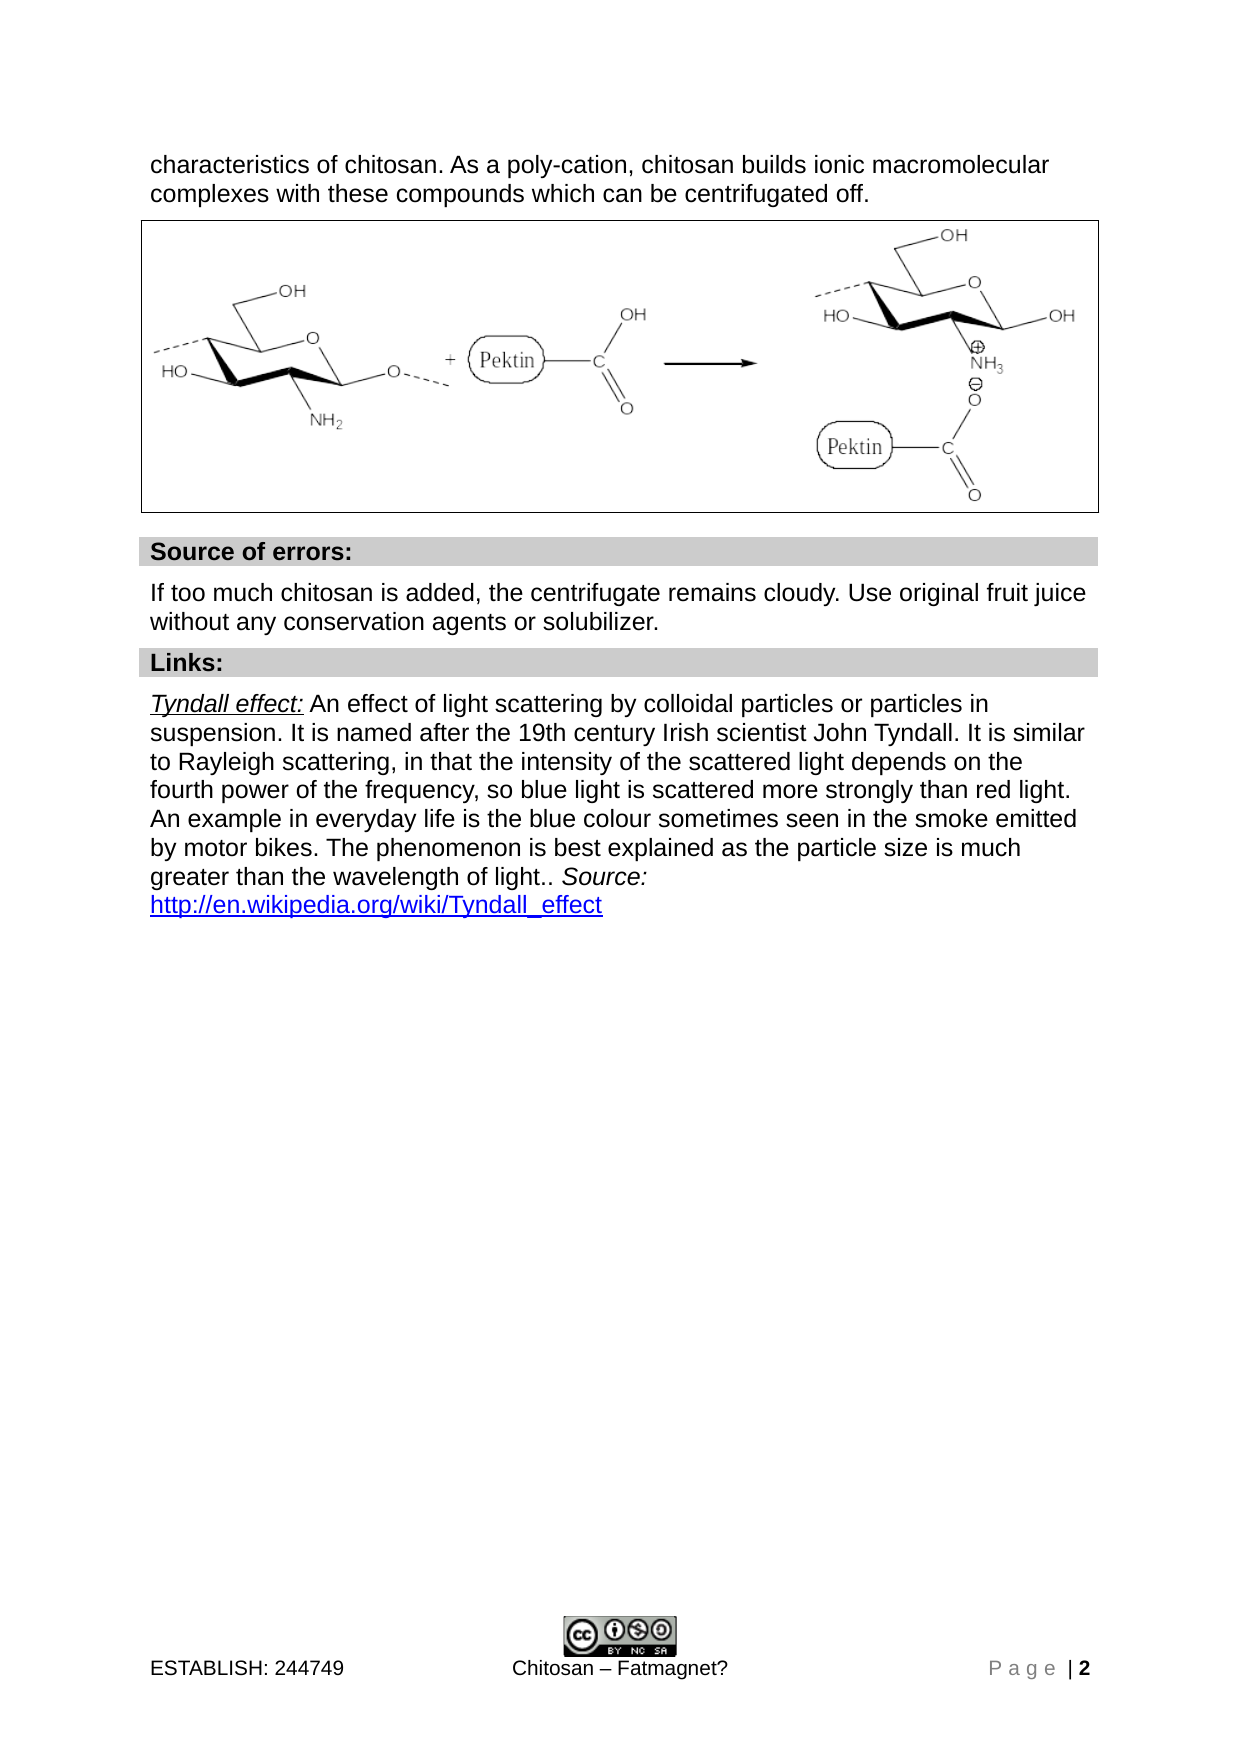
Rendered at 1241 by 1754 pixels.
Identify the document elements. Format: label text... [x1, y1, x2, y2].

table_header Links: [139, 648, 1098, 677]
text Tyndall effect: An effect of light scattering by colloidal particles or particles in suspension. It is named after the 19th century Irish scientist John Tyndall. It is similar to Rayleigh scattering, in that the intensity of the scattered light depends on the fourth power of the frequency, so blue light is scattered more strongly than red light. An example in everyday life is the blue colour sometimes seen in the smoke emitted by motor bikes. The phenomenon is best explained as the particle size is much greater than the wavelength of light.. Source: http://en.wikipedia.org/wiki/Tyndall_effect [150, 689, 1090, 919]
picture [563, 1616, 677, 1657]
text If too much chitosan is added, the centrifugate remains cloudy. Use original fruit juice without any conservation agents or solubilizer. [150, 578, 1090, 636]
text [150, 150, 1090, 207]
table_header Source of errors: [139, 537, 1098, 566]
